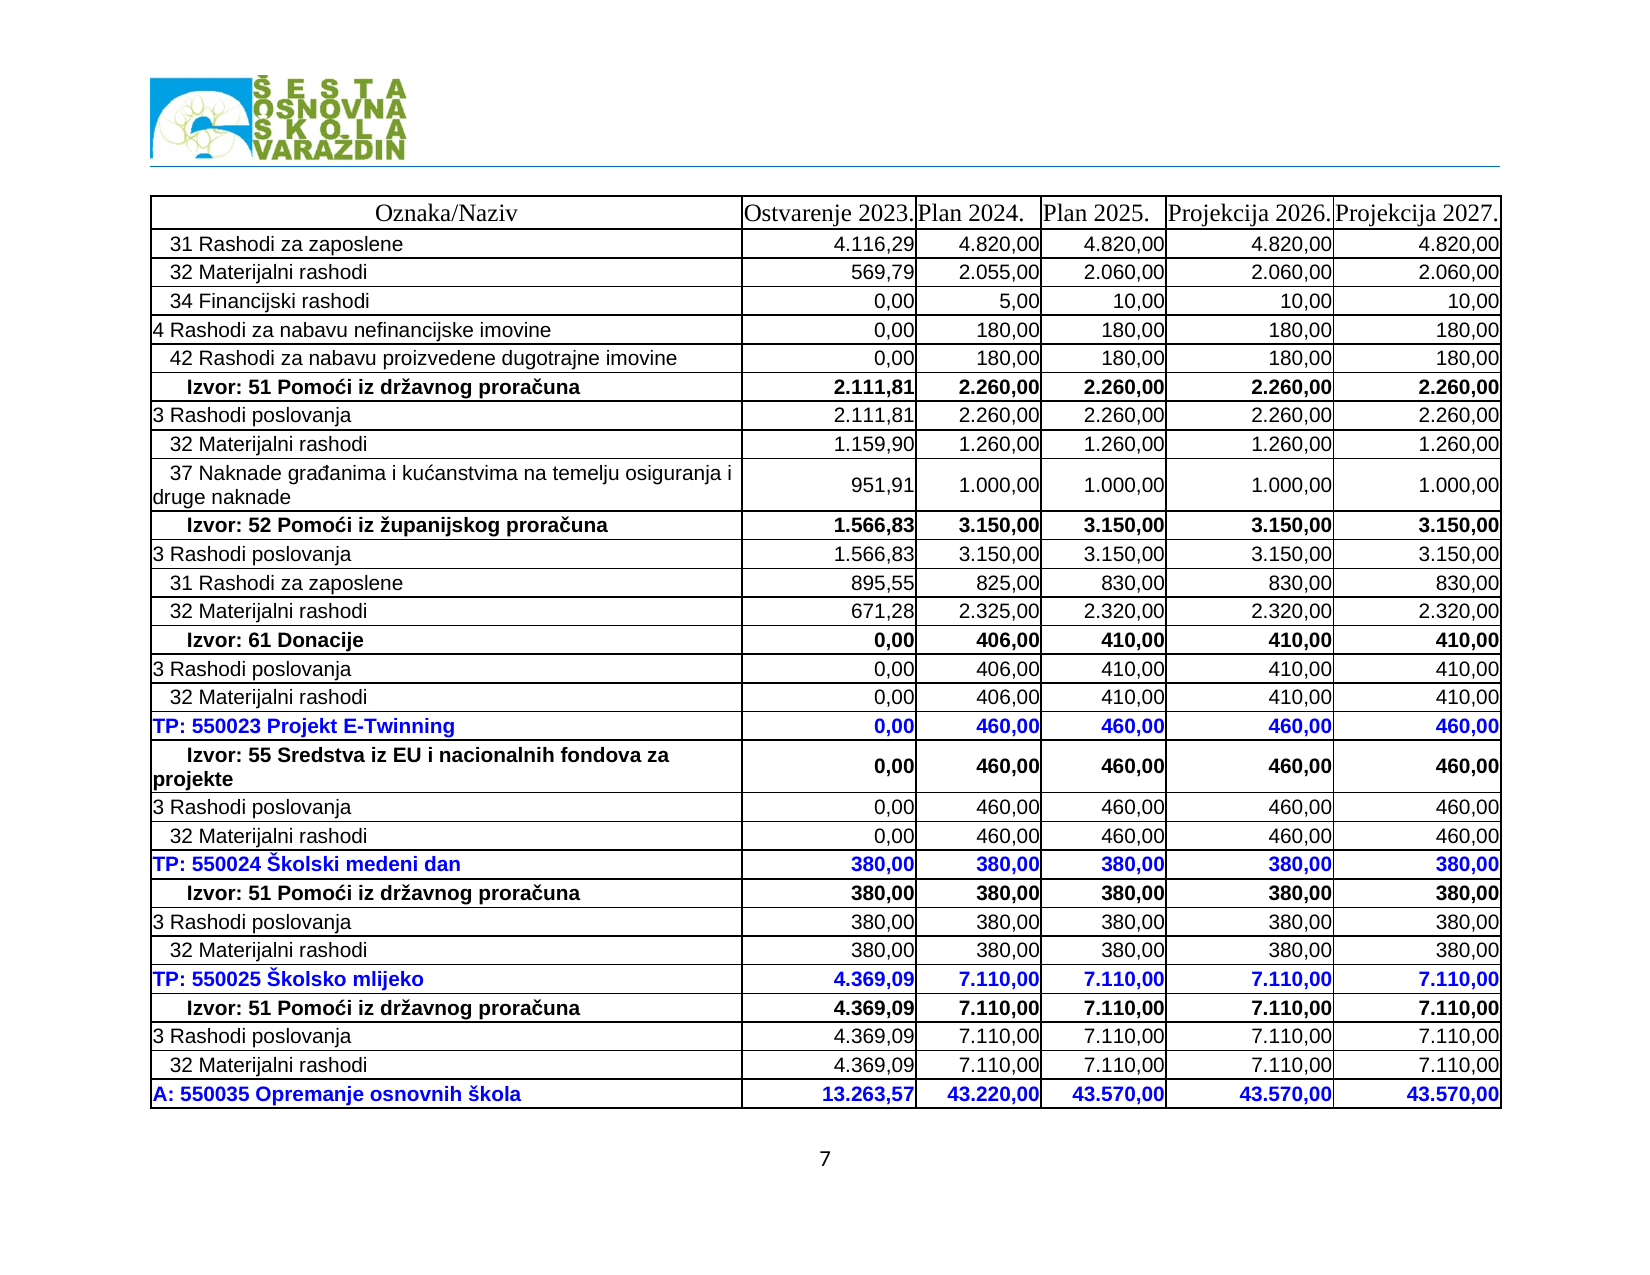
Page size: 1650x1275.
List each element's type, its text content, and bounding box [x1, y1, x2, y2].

table_cell 43.570,00 [1042, 1080, 1165, 1107]
table_cell 180,00 [1167, 316, 1333, 343]
table_cell 830,00 [1334, 569, 1500, 596]
table_cell 410,00 [1042, 626, 1165, 653]
table_cell 380,00 [1042, 908, 1165, 935]
table_cell 406,00 [917, 655, 1040, 682]
table_cell 0,00 [743, 822, 915, 849]
table_cell 2.260,00 [917, 373, 1040, 400]
table_cell 4.369,09 [743, 994, 915, 1021]
table_cell 180,00 [1334, 316, 1500, 343]
table_cell 380,00 [1167, 851, 1333, 878]
table_cell 32 Materijalni rashodi [152, 1051, 741, 1078]
table_cell 4.820,00 [1334, 230, 1500, 257]
table_cell 2.060,00 [1334, 259, 1500, 286]
table_cell 3 Rashodi poslovanja [152, 1023, 741, 1050]
table_cell 180,00 [1167, 345, 1333, 372]
table_cell 460,00 [917, 712, 1040, 739]
table_cell 7.110,00 [1042, 1051, 1165, 1078]
table_cell Izvor: 55 Sredstva iz EU i nacionalnih fondova za projekte [152, 741, 741, 792]
table_cell 1.000,00 [917, 459, 1040, 510]
table_cell 0,00 [743, 287, 915, 314]
table_cell 380,00 [1042, 851, 1165, 878]
table_cell 0,00 [743, 626, 915, 653]
table_cell 4 Rashodi za nabavu nefinancijske imovine [152, 316, 741, 343]
table_cell 7.110,00 [1042, 994, 1165, 1021]
table_cell 2.320,00 [1334, 598, 1500, 625]
table_cell TP: 550025 Školsko mlijeko [152, 965, 741, 992]
table_cell 380,00 [743, 908, 915, 935]
table_cell 380,00 [1334, 908, 1500, 935]
table_cell 7.110,00 [1167, 1023, 1333, 1050]
table_header Plan 2025. [1042, 197, 1165, 228]
table_cell 1.000,00 [1042, 459, 1165, 510]
table_cell A: 550035 Opremanje osnovnih škola [152, 1080, 741, 1107]
table_cell 7.110,00 [1334, 994, 1500, 1021]
table_cell 10,00 [1042, 287, 1165, 314]
table_header Plan 2024. [917, 197, 1040, 228]
table_cell 380,00 [743, 880, 915, 906]
table_cell 895,55 [743, 569, 915, 596]
table_cell 380,00 [1167, 908, 1333, 935]
table_cell 3.150,00 [1334, 512, 1500, 539]
table_cell 31 Rashodi za zaposlene [152, 230, 741, 257]
table_cell 410,00 [1042, 655, 1165, 682]
table_cell 380,00 [743, 851, 915, 878]
table_cell 380,00 [743, 937, 915, 964]
table_cell 7.110,00 [1167, 994, 1333, 1021]
table_cell 7.110,00 [1334, 1023, 1500, 1050]
table_cell 3 Rashodi poslovanja [152, 402, 741, 429]
table_cell 3.150,00 [917, 512, 1040, 539]
table_cell 32 Materijalni rashodi [152, 431, 741, 457]
table_cell 0,00 [743, 741, 915, 792]
table_cell 43.570,00 [1334, 1080, 1500, 1107]
table_cell 2.260,00 [1334, 373, 1500, 400]
table_cell 0,00 [743, 712, 915, 739]
table_cell 460,00 [1042, 793, 1165, 821]
table_cell 380,00 [1042, 880, 1165, 906]
table_cell 2.060,00 [1042, 259, 1165, 286]
table_cell 2.260,00 [917, 402, 1040, 429]
table_cell 460,00 [1167, 741, 1333, 792]
table_cell 410,00 [1167, 626, 1333, 653]
table_cell 3.150,00 [917, 540, 1040, 567]
table_cell 569,79 [743, 259, 915, 286]
table_cell 380,00 [1167, 880, 1333, 906]
table_cell 0,00 [743, 793, 915, 821]
table_cell 410,00 [1042, 684, 1165, 711]
table_cell 460,00 [917, 822, 1040, 849]
table_cell 460,00 [1334, 741, 1500, 792]
table_cell Izvor: 51 Pomoći iz državnog proračuna [152, 994, 741, 1021]
table_cell Izvor: 52 Pomoći iz županijskog proračuna [152, 512, 741, 539]
table_cell 32 Materijalni rashodi [152, 937, 741, 964]
table_cell 180,00 [1042, 345, 1165, 372]
table_cell 1.260,00 [1042, 431, 1165, 457]
table_cell 406,00 [917, 684, 1040, 711]
table_cell 2.260,00 [1042, 373, 1165, 400]
table_cell 1.260,00 [1167, 431, 1333, 457]
table_cell 2.260,00 [1334, 402, 1500, 429]
table_header Projekcija 2027. [1334, 197, 1500, 228]
table_cell 3 Rashodi poslovanja [152, 540, 741, 567]
table_cell 37 Naknade građanima i kućanstvima na temelju osiguranja i druge naknade [152, 459, 741, 510]
table_cell 4.820,00 [1167, 230, 1333, 257]
table_cell 4.369,09 [743, 1051, 915, 1078]
table_cell 10,00 [1334, 287, 1500, 314]
table_cell 7.110,00 [1042, 965, 1165, 992]
table_cell 10,00 [1167, 287, 1333, 314]
table_cell 830,00 [1042, 569, 1165, 596]
table_cell 43.570,00 [1167, 1080, 1333, 1107]
table_cell 5,00 [917, 287, 1040, 314]
table_cell 2.320,00 [1167, 598, 1333, 625]
table_cell 3.150,00 [1167, 512, 1333, 539]
table_cell 460,00 [1167, 712, 1333, 739]
table_cell 460,00 [1334, 793, 1500, 821]
table_cell 951,91 [743, 459, 915, 510]
table_cell 380,00 [917, 851, 1040, 878]
table_cell 1.566,83 [743, 540, 915, 567]
table_cell 410,00 [1334, 626, 1500, 653]
table_cell 4.369,09 [743, 965, 915, 992]
table_cell Izvor: 51 Pomoći iz državnog proračuna [152, 373, 741, 400]
table_cell 460,00 [1334, 822, 1500, 849]
table_header Oznaka/Naziv [152, 197, 741, 228]
table_cell 3.150,00 [1334, 540, 1500, 567]
table_cell 180,00 [1334, 345, 1500, 372]
table_cell 42 Rashodi za nabavu proizvedene dugotrajne imovine [152, 345, 741, 372]
table_cell 3 Rashodi poslovanja [152, 908, 741, 935]
table_cell 460,00 [917, 741, 1040, 792]
table_cell 1.159,90 [743, 431, 915, 457]
table_cell 32 Materijalni rashodi [152, 822, 741, 849]
table_cell 2.111,81 [743, 373, 915, 400]
table_cell 3 Rashodi poslovanja [152, 793, 741, 821]
table_cell 7.110,00 [917, 1051, 1040, 1078]
table_cell 2.260,00 [1167, 402, 1333, 429]
table_cell 460,00 [1167, 822, 1333, 849]
table_cell 3.150,00 [1167, 540, 1333, 567]
table_cell Izvor: 51 Pomoći iz državnog proračuna [152, 880, 741, 906]
table_cell 180,00 [1042, 316, 1165, 343]
table_cell 32 Materijalni rashodi [152, 684, 741, 711]
table_cell 460,00 [1042, 712, 1165, 739]
table_cell 43.220,00 [917, 1080, 1040, 1107]
table_cell 7.110,00 [1167, 965, 1333, 992]
table_cell 380,00 [1334, 851, 1500, 878]
table_cell 380,00 [917, 880, 1040, 906]
table_cell TP: 550024 Školski medeni dan [152, 851, 741, 878]
table_cell 410,00 [1334, 684, 1500, 711]
table_cell 180,00 [917, 345, 1040, 372]
table_cell 410,00 [1334, 655, 1500, 682]
table_cell 1.000,00 [1334, 459, 1500, 510]
table_cell 380,00 [1334, 880, 1500, 906]
table_cell 2.260,00 [1042, 402, 1165, 429]
picture [150, 75, 408, 164]
table_cell 380,00 [1334, 937, 1500, 964]
table_cell 1.566,83 [743, 512, 915, 539]
table_cell 0,00 [743, 316, 915, 343]
table_cell 406,00 [917, 626, 1040, 653]
table_cell 2.320,00 [1042, 598, 1165, 625]
table_cell 32 Materijalni rashodi [152, 259, 741, 286]
table_cell 2.260,00 [1167, 373, 1333, 400]
table_cell 410,00 [1167, 684, 1333, 711]
table_cell 7.110,00 [1334, 965, 1500, 992]
table_cell 2.325,00 [917, 598, 1040, 625]
table_cell 1.260,00 [917, 431, 1040, 457]
table_cell 380,00 [917, 908, 1040, 935]
table_cell 180,00 [917, 316, 1040, 343]
table_cell 0,00 [743, 655, 915, 682]
table_cell 380,00 [1042, 937, 1165, 964]
table_cell 380,00 [1167, 937, 1333, 964]
table_cell 13.263,57 [743, 1080, 915, 1107]
table_header Projekcija 2026. [1167, 197, 1333, 228]
table_cell 1.000,00 [1167, 459, 1333, 510]
table_cell 34 Financijski rashodi [152, 287, 741, 314]
table_cell 0,00 [743, 345, 915, 372]
table_cell 31 Rashodi za zaposlene [152, 569, 741, 596]
table_cell 380,00 [917, 937, 1040, 964]
table_cell 7.110,00 [1167, 1051, 1333, 1078]
table_cell 2.055,00 [917, 259, 1040, 286]
table_cell 830,00 [1167, 569, 1333, 596]
table_cell 3 Rashodi poslovanja [152, 655, 741, 682]
table_cell 2.111,81 [743, 402, 915, 429]
table_cell 32 Materijalni rashodi [152, 598, 741, 625]
table_cell 460,00 [917, 793, 1040, 821]
table_cell 460,00 [1167, 793, 1333, 821]
table_cell 4.820,00 [917, 230, 1040, 257]
table_cell 825,00 [917, 569, 1040, 596]
table_cell 7.110,00 [917, 965, 1040, 992]
table_cell 0,00 [743, 684, 915, 711]
table_cell 4.369,09 [743, 1023, 915, 1050]
table_cell Izvor: 61 Donacije [152, 626, 741, 653]
table_header Ostvarenje 2023. [743, 197, 915, 228]
table_cell 2.060,00 [1167, 259, 1333, 286]
table_cell 460,00 [1042, 822, 1165, 849]
table_cell 410,00 [1167, 655, 1333, 682]
table_cell 3.150,00 [1042, 512, 1165, 539]
table_cell 4.116,29 [743, 230, 915, 257]
table_cell 4.820,00 [1042, 230, 1165, 257]
table_cell 7.110,00 [1334, 1051, 1500, 1078]
table_cell 3.150,00 [1042, 540, 1165, 567]
table_cell 460,00 [1334, 712, 1500, 739]
table_cell TP: 550023 Projekt E-Twinning [152, 712, 741, 739]
table_cell 460,00 [1042, 741, 1165, 792]
table_cell 7.110,00 [917, 1023, 1040, 1050]
table_cell 7.110,00 [1042, 1023, 1165, 1050]
table_cell 1.260,00 [1334, 431, 1500, 457]
table_cell 671,28 [743, 598, 915, 625]
table_cell 7.110,00 [917, 994, 1040, 1021]
